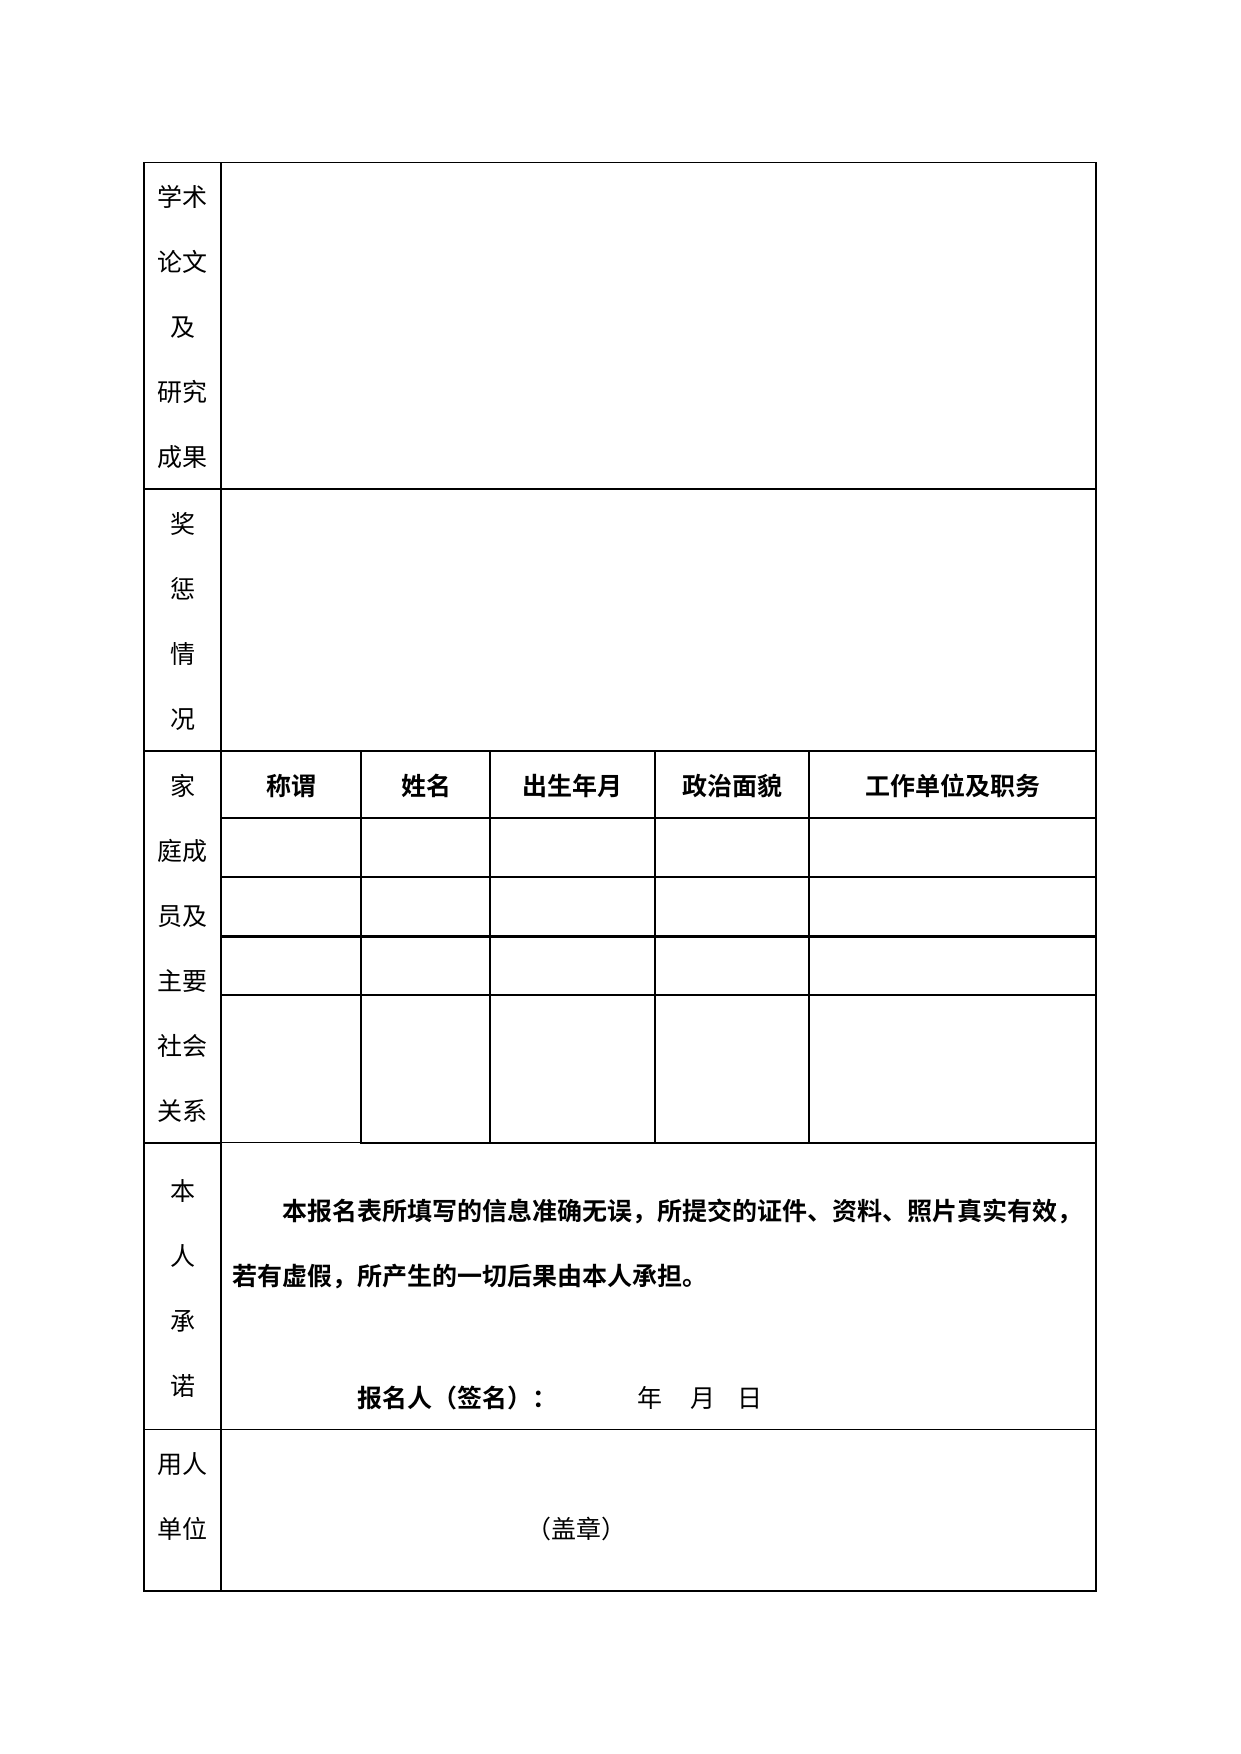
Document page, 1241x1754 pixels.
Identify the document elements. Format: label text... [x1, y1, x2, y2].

table_cell [810, 996, 1095, 1142]
table_cell [656, 996, 808, 1142]
table_cell [222, 878, 360, 935]
table_cell [491, 819, 654, 876]
table_cell [491, 996, 654, 1142]
table_cell [810, 938, 1095, 994]
table_cell [362, 996, 489, 1142]
table_cell [656, 878, 808, 935]
table_header 学术论文及 研究成果 [145, 163, 220, 488]
table_header [222, 163, 1095, 488]
table_cell [491, 878, 654, 935]
table_cell [810, 878, 1095, 935]
table_cell 本报名表所填写的信息准确无误，所提交的证件、资料、照片真实有效，若有虚假，所产生的一切后果由本人承担。 报名人（签名）： 年 月 日 [222, 1143, 1095, 1429]
table_cell [491, 938, 654, 994]
table_cell [222, 996, 360, 1142]
table_cell 家 庭成 员及 主要 社会 关系 [145, 752, 220, 1142]
table_cell 出生年月 [491, 752, 654, 817]
table_cell 姓名 [362, 752, 489, 817]
table_cell 用人单位资格初审意见 [145, 1430, 220, 1590]
table_cell [656, 819, 808, 876]
table_cell [810, 819, 1095, 876]
table_cell 工作单位及职务 [810, 752, 1095, 817]
table_cell [362, 938, 489, 994]
table_cell [656, 938, 808, 994]
table_cell 称谓 [222, 752, 360, 817]
table_cell 政治面貌 [656, 752, 808, 817]
table_cell [222, 490, 1095, 750]
table_cell [222, 819, 360, 876]
table_cell 奖 惩 情 况 [145, 490, 220, 750]
table_cell [362, 878, 489, 935]
table_cell [222, 938, 360, 994]
table_cell [362, 819, 489, 876]
table_cell 本 人 承 诺 [145, 1144, 220, 1429]
table_cell （盖章） 年 月 日 [222, 1430, 1095, 1590]
